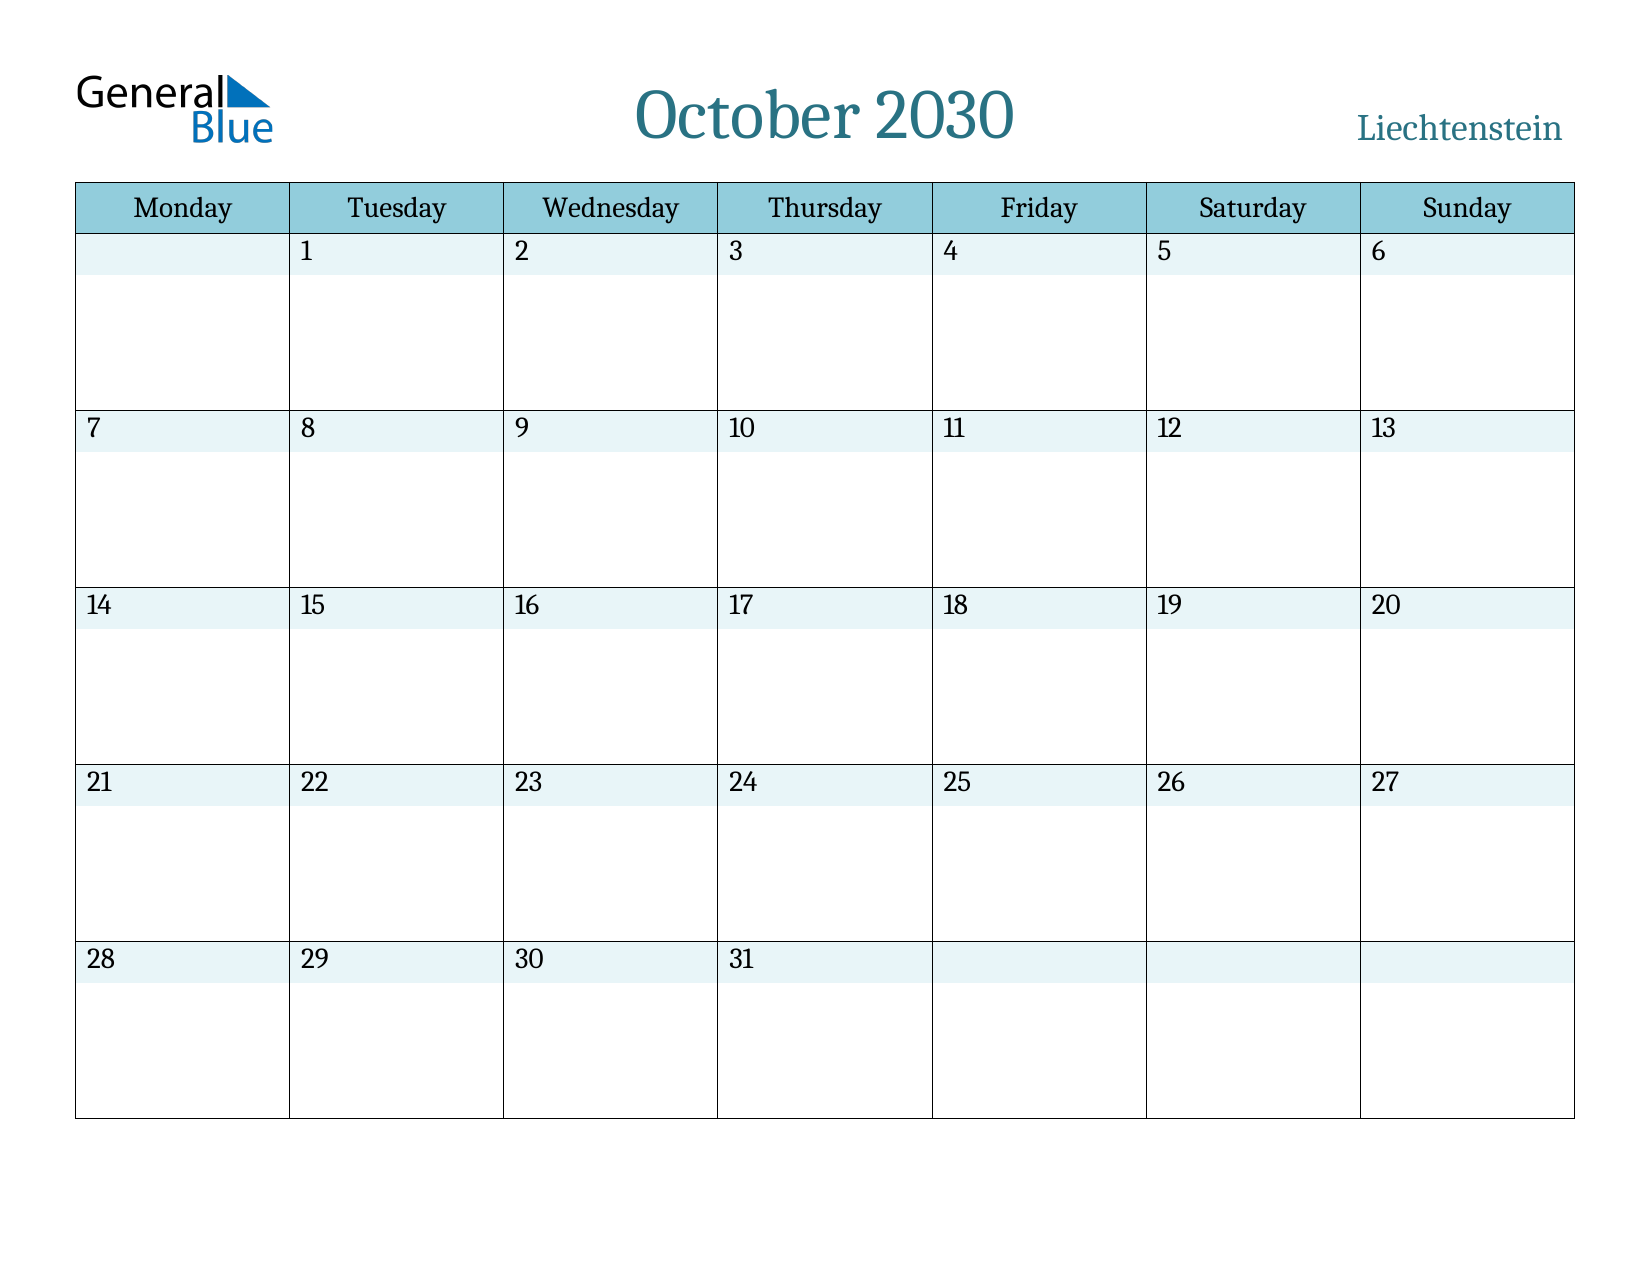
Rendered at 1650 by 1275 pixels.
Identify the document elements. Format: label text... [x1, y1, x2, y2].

table_header [76, 75, 503, 182]
table_cell 19 [1147, 588, 1360, 629]
table_cell [290, 452, 503, 587]
table_cell [290, 983, 503, 1118]
table_cell 17 [718, 588, 932, 629]
table_cell [1361, 452, 1574, 587]
table_cell [1147, 942, 1360, 983]
table_cell [290, 806, 503, 941]
table_cell 28 [76, 942, 289, 983]
table_cell Wednesday [504, 183, 717, 233]
table_cell [933, 275, 1146, 410]
table_cell 25 [933, 765, 1146, 806]
table_cell Sunday [1361, 183, 1574, 233]
table_cell 3 [718, 234, 932, 275]
table_cell 4 [933, 234, 1146, 275]
table_cell 14 [76, 588, 289, 629]
table_cell 27 [1361, 765, 1574, 806]
table_cell 5 [1147, 234, 1360, 275]
table_cell [1361, 983, 1574, 1118]
table_header October 2030 [504, 75, 1146, 182]
table_cell [933, 629, 1146, 764]
table_cell 21 [76, 765, 289, 806]
table_cell 6 [1361, 234, 1574, 275]
table_cell 2 [504, 234, 717, 275]
table_cell [504, 806, 717, 941]
table_cell [1147, 806, 1360, 941]
table_cell [933, 452, 1146, 587]
table_cell [718, 275, 932, 410]
table_cell [1361, 629, 1574, 764]
table_cell [504, 983, 717, 1118]
table_cell 23 [504, 765, 717, 806]
table_cell 30 [504, 942, 717, 983]
table_header Liechtenstein [1146, 75, 1574, 182]
table_cell 16 [504, 588, 717, 629]
table_cell [1361, 275, 1574, 410]
table_cell 15 [290, 588, 503, 629]
table_cell Thursday [718, 183, 932, 233]
table_cell 1 [290, 234, 503, 275]
table_cell 10 [718, 411, 932, 452]
table_cell 24 [718, 765, 932, 806]
table_cell Friday [933, 183, 1146, 233]
table_cell [1147, 275, 1360, 410]
table_cell [76, 806, 289, 941]
table_cell [504, 275, 717, 410]
table_cell [76, 275, 289, 410]
table_cell [1147, 452, 1360, 587]
table_cell [76, 983, 289, 1118]
table_cell [76, 452, 289, 587]
table_cell 18 [933, 588, 1146, 629]
table_cell 11 [933, 411, 1146, 452]
table_cell [76, 234, 289, 275]
table_cell [718, 806, 932, 941]
table_cell 7 [76, 411, 289, 452]
table_cell 13 [1361, 411, 1574, 452]
table_cell [933, 942, 1146, 983]
table_cell 12 [1147, 411, 1360, 452]
table_cell [1147, 629, 1360, 764]
table_cell Saturday [1147, 183, 1360, 233]
table_cell [290, 275, 503, 410]
table_cell 9 [504, 411, 717, 452]
table_cell [1147, 983, 1360, 1118]
table_cell [718, 452, 932, 587]
table_cell 22 [290, 765, 503, 806]
table_cell Monday [76, 183, 289, 233]
table_cell Tuesday [290, 183, 503, 233]
table_cell [504, 629, 717, 764]
table_cell [504, 452, 717, 587]
table_cell [718, 629, 932, 764]
table_cell 26 [1147, 765, 1360, 806]
table_cell [76, 629, 289, 764]
table_cell 31 [718, 942, 932, 983]
picture [77, 75, 273, 143]
table_cell [1361, 942, 1574, 983]
table_cell [1361, 806, 1574, 941]
table_cell 29 [290, 942, 503, 983]
table_cell [718, 983, 932, 1118]
table_cell 8 [290, 411, 503, 452]
table_cell 20 [1361, 588, 1574, 629]
table_cell [933, 983, 1146, 1118]
table_cell [933, 806, 1146, 941]
table_cell [290, 629, 503, 764]
